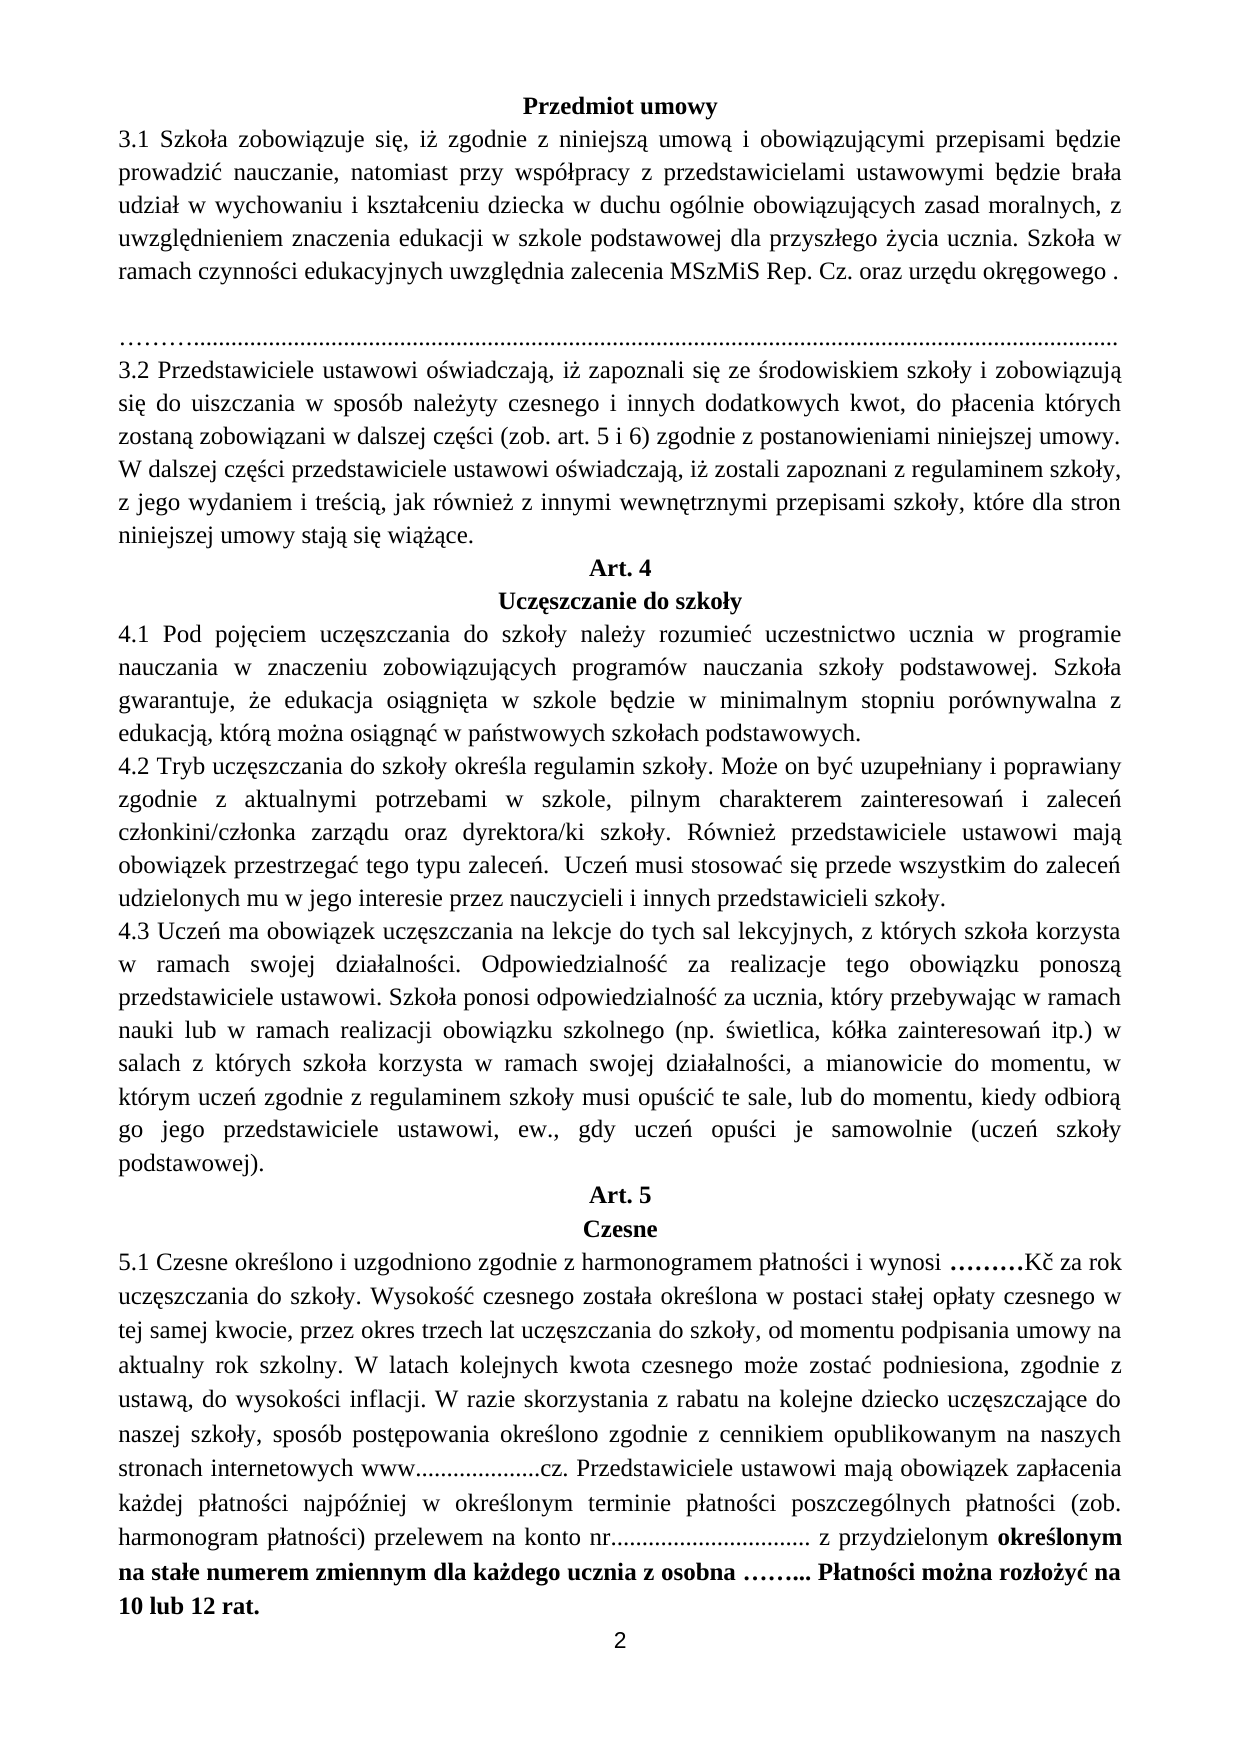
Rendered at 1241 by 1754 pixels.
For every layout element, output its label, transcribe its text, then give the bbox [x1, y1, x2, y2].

text 4.2 Tryb uczęszczania do szkoły określa regulamin szkoły. Może on być uzupełniany i poprawiany zgodnie z aktualnymi potrzebami w szkole, pilnym charakterem zainteresowań i zaleceń członkini/członka zarządu oraz dyrektora/ki szkoły. Również przedstawiciele ustawowi mają obowiązek przestrzegać tego typu zaleceń. Uczeń musi stosować się przede wszystkim do zaleceń udzielonych mu w jego interesie przez nauczycieli i innych przedstawicieli szkoły. [118, 751, 1122, 912]
text 4.3 Uczeń ma obowiązek uczęszczania na lekcje do tych sal lekcyjnych, z których szkoła korzysta w ramach swojej działalności. Odpowiedzialność za realizacje tego obowiązku ponoszą przedstawiciele ustawowi. Szkoła ponosi odpowiedzialność za ucznia, który przebywając w ramach nauki lub w ramach realizacji obowiązku szkolnego (np. świetlica, kółka zainteresowań itp.) w salach z których szkoła korzysta w ramach swojej działalności, a mianowicie do momentu, w którym uczeń zgodnie z regulaminem szkoły musi opuścić te sale, lub do momentu, kiedy odbiorą go jego przedstawiciele ustawowi, ew., gdy uczeń opuści je samowolnie (uczeń szkoły podstawowej). [118, 916, 1122, 1176]
text Art. 5 [118, 1181, 1122, 1209]
text 3.2 Przedstawiciele ustawowi oświadczają, iż zapoznali się ze środowiskiem szkoły i zobowiązują się do uiszczania w sposób należyty czesnego i innych dodatkowych kwot, do płacenia których zostaną zobowiązani w dalszej części (zob. art. 5 i 6) zgodnie z postanowieniami niniejszej umowy. W dalszej części przedstawiciele ustawowi oświadczają, iż zostali zapoznani z regulaminem szkoły, z jego wydaniem i treścią, jak również z innymi wewnętrznymi przepisami szkoły, które dla stron niniejszej umowy stają się wiążące. [118, 355, 1122, 549]
text ……….................................................................................................................................................... [118, 322, 1122, 351]
text 3.1 Szkoła zobowiązuje się, iż zgodnie z niniejszą umową i obowiązującymi przepisami będzie prowadzić nauczanie, natomiast przy współpracy z przedstawicielami ustawowymi będzie brała udział w wychowaniu i kształceniu dziecka w duchu ogólnie obowiązujących zasad moralnych, z uwzględnieniem znaczenia edukacji w szkole podstawowej dla przyszłego życia ucznia. Szkoła w ramach czynności edukacyjnych uwzględnia zalecenia MSzMiS Rep. Cz. oraz urzędu okręgowego . [118, 124, 1122, 285]
text Czesne [118, 1214, 1122, 1242]
text Przedmiot umowy [118, 91, 1122, 120]
text Art. 4 [118, 553, 1122, 582]
text Uczęszczanie do szkoły [118, 586, 1122, 615]
text 4.1 Pod pojęciem uczęszczania do szkoły należy rozumieć uczestnictwo ucznia w programie nauczania w znaczeniu zobowiązujących programów nauczania szkoły podstawowej. Szkoła gwarantuje, że edukacja osiągnięta w szkole będzie w minimalnym stopniu porównywalna z edukacją, którą można osiągnąć w państwowych szkołach podstawowych. [118, 619, 1122, 747]
